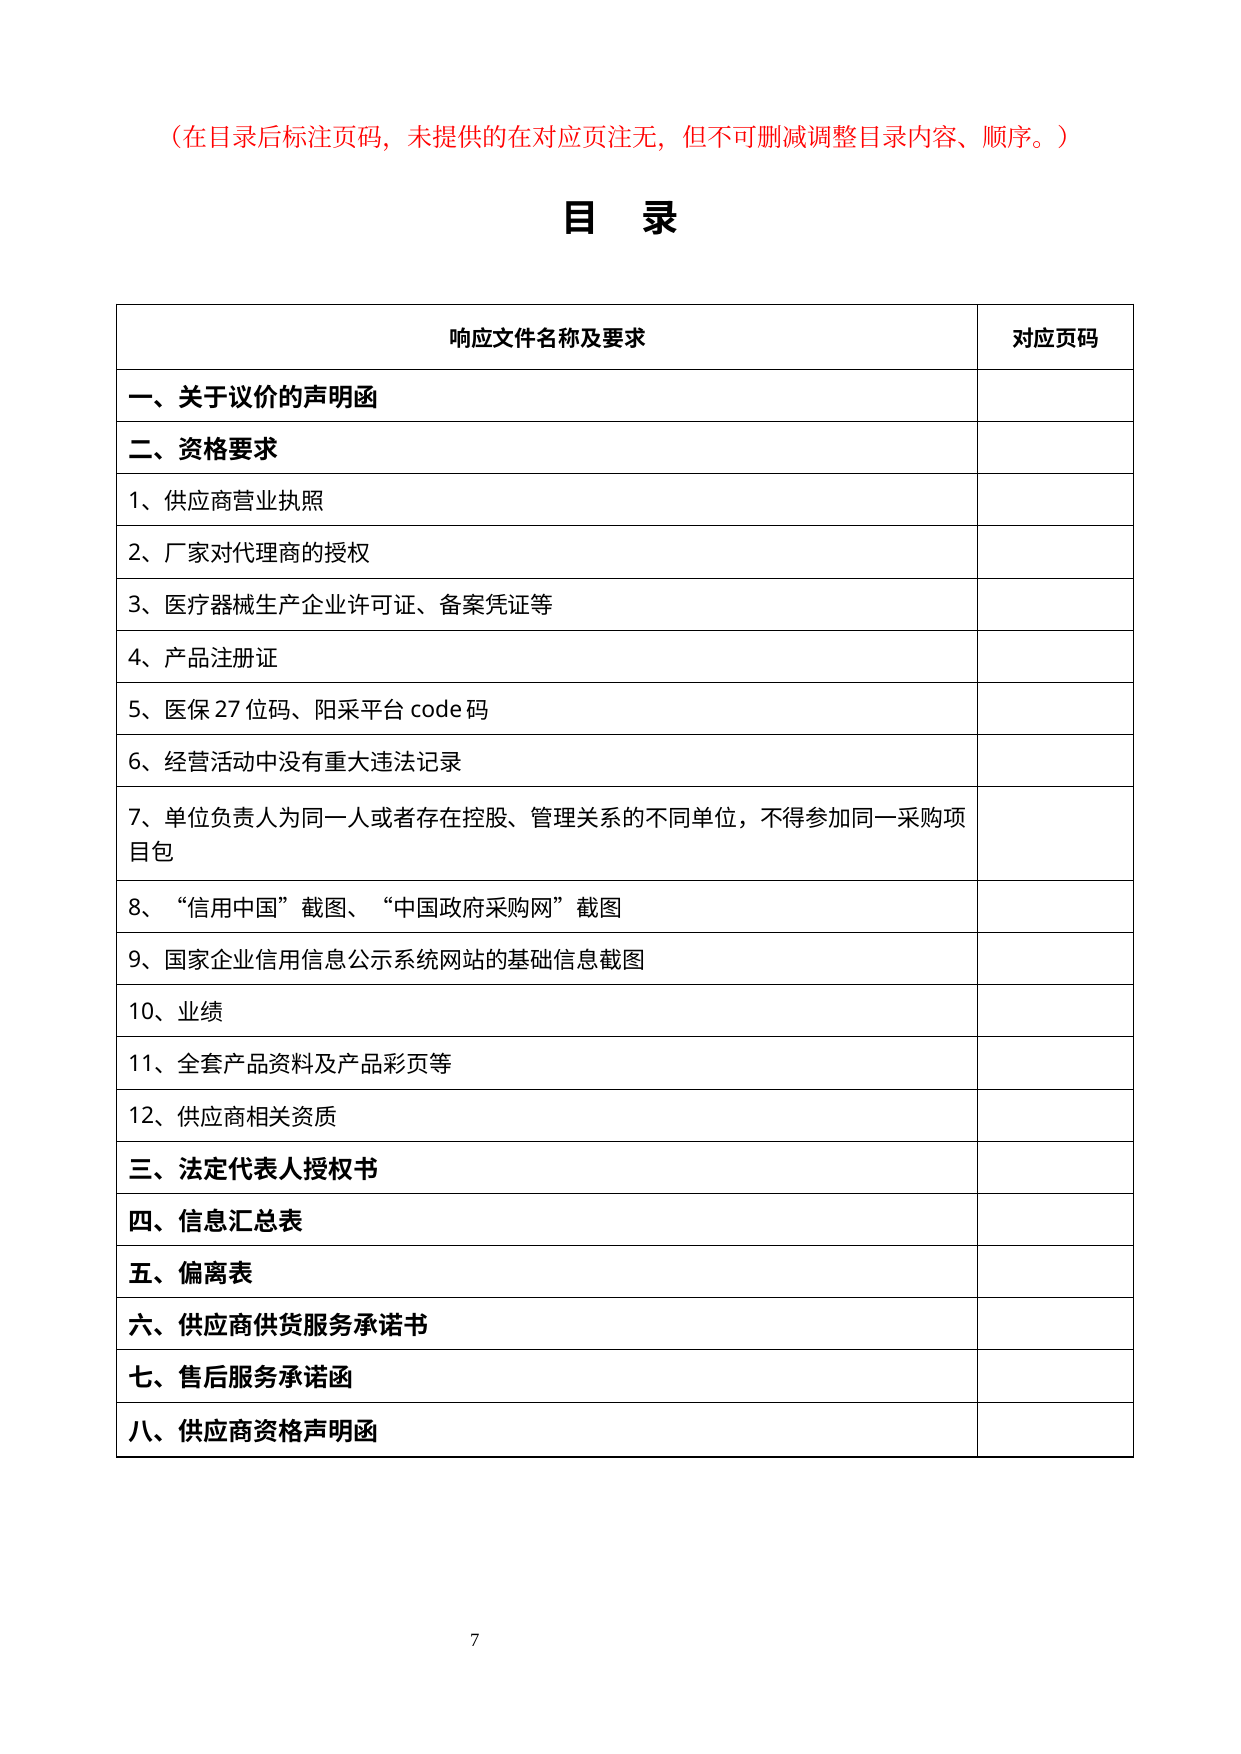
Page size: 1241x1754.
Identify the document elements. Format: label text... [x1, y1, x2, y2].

table_cell [978, 985, 1133, 1036]
table_cell 12、供应商相关资质 [117, 1090, 977, 1141]
table_header 对应页码 [978, 305, 1133, 369]
table_cell [978, 1194, 1133, 1245]
table_cell 八、供应商资格声明函 [117, 1403, 977, 1456]
table_cell [978, 370, 1133, 421]
table_cell 5、医保27位码、阳采平台code码 [117, 683, 977, 734]
table_cell [978, 1246, 1133, 1297]
table_cell [978, 474, 1133, 525]
text （在目录后标注页码，未提供的在对应页注无，但不可删减调整目录内容、顺序。） [118, 118, 1122, 154]
table_cell 10、业绩 [117, 985, 977, 1036]
text 目 录 [118, 188, 1122, 242]
table_cell 一、关于议价的声明函 [117, 370, 977, 421]
table_cell [978, 579, 1133, 629]
table_cell [978, 1350, 1133, 1402]
table_cell 3、医疗器械生产企业许可证、备案凭证等 [117, 579, 977, 629]
table_cell 7、单位负责人为同一人或者存在控股、管理关系的不同单位，不得参加同一采购项目包 [117, 787, 977, 880]
table_cell 三、法定代表人授权书 [117, 1142, 977, 1193]
table_cell [978, 787, 1133, 880]
table_cell [978, 1298, 1133, 1349]
table_cell 2、厂家对代理商的授权 [117, 526, 977, 577]
table_cell [978, 683, 1133, 734]
table_cell [978, 735, 1133, 786]
table_cell 8、“信用中国”截图、“中国政府采购网”截图 [117, 881, 977, 932]
table_cell 六、供应商供货服务承诺书 [117, 1298, 977, 1349]
table_cell [978, 422, 1133, 473]
table_header 响应文件名称及要求 [117, 305, 977, 369]
table_cell 二、资格要求 [117, 422, 977, 473]
table_cell 四、信息汇总表 [117, 1194, 977, 1245]
table_cell [978, 1037, 1133, 1088]
table_cell [978, 1142, 1133, 1193]
table_cell [978, 1403, 1133, 1456]
table_cell [978, 933, 1133, 984]
table_cell 五、偏离表 [117, 1246, 977, 1297]
table_cell 1、供应商营业执照 [117, 474, 977, 525]
table_cell 6、经营活动中没有重大违法记录 [117, 735, 977, 786]
table_cell [978, 526, 1133, 577]
table_cell [978, 631, 1133, 682]
table_cell [978, 881, 1133, 932]
table_cell 9、国家企业信用信息公示系统网站的基础信息截图 [117, 933, 977, 984]
table_cell [978, 1090, 1133, 1141]
table_cell 七、售后服务承诺函 [117, 1350, 977, 1402]
table_cell 4、产品注册证 [117, 631, 977, 682]
table_cell 11、全套产品资料及产品彩页等 [117, 1037, 977, 1088]
